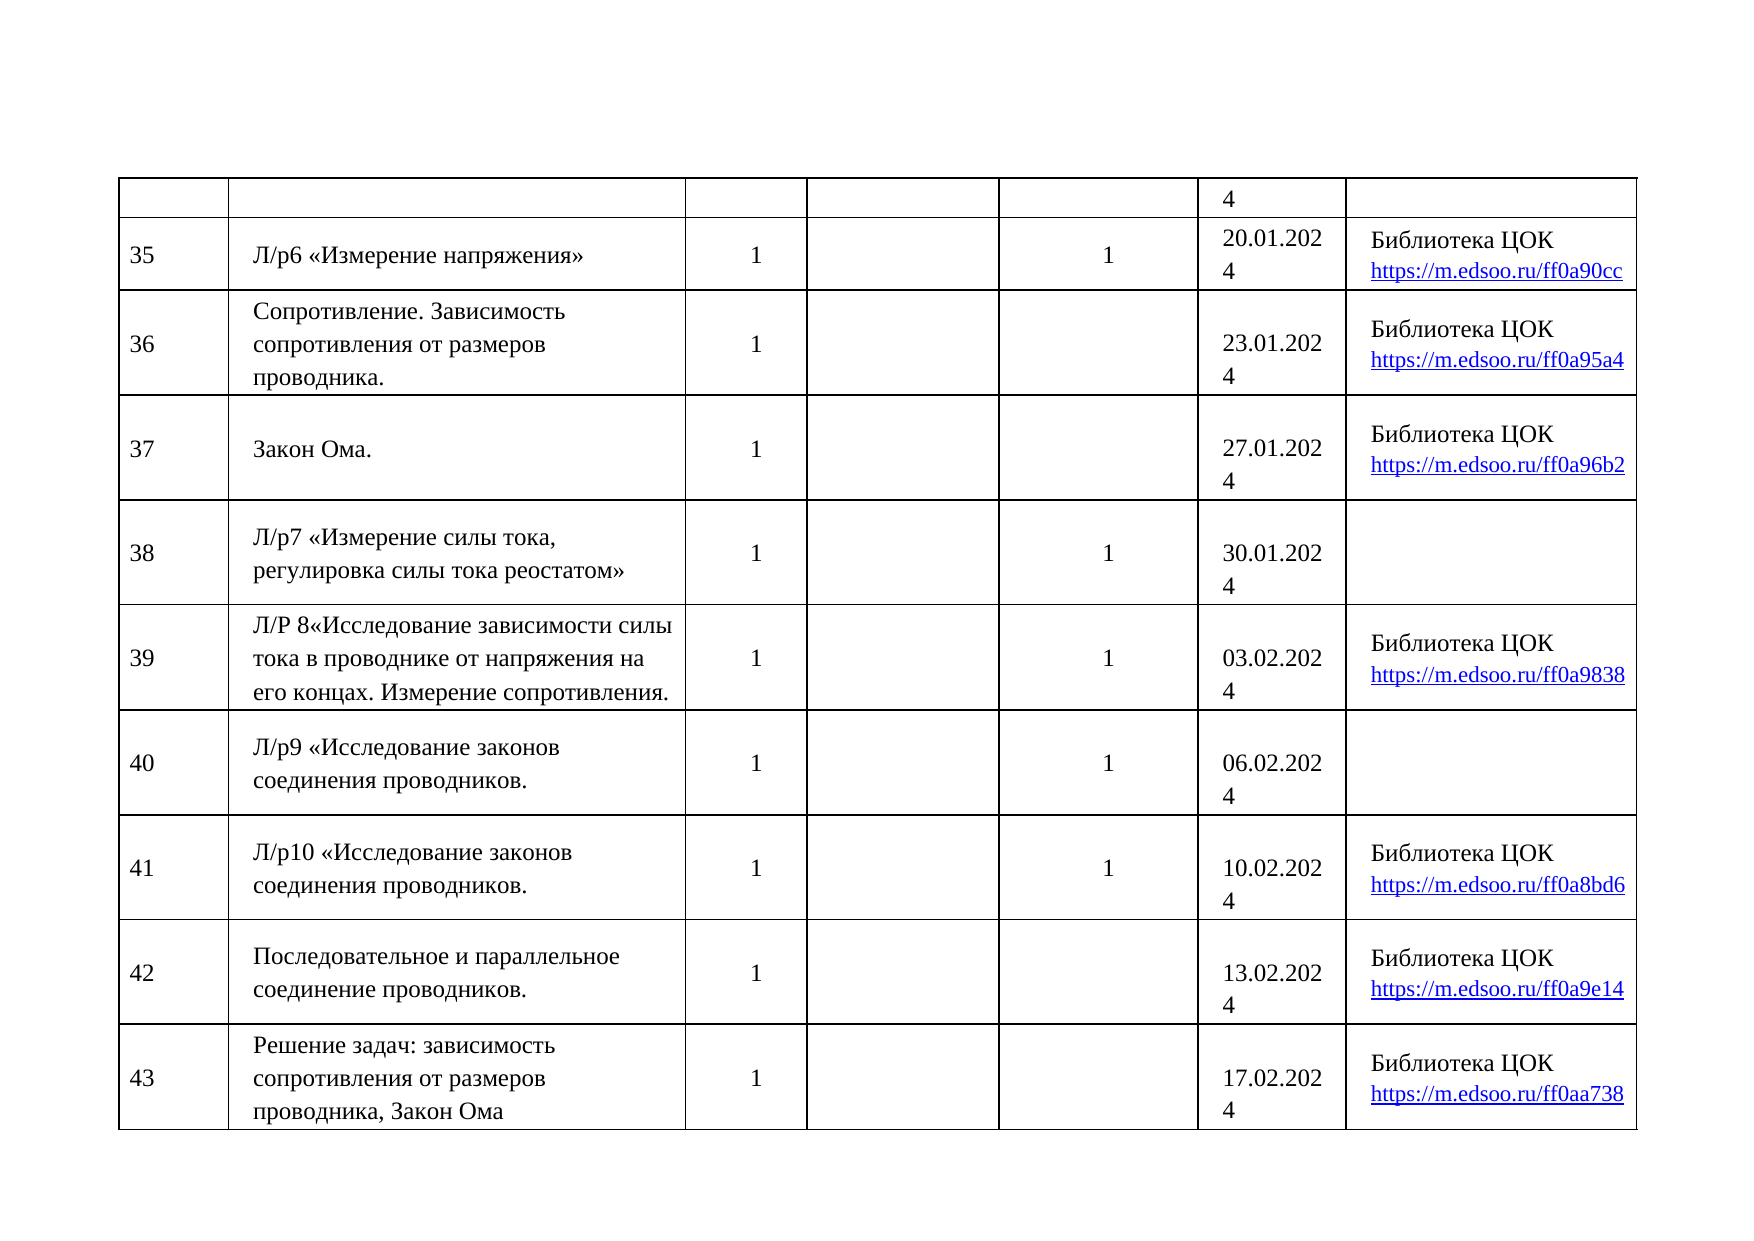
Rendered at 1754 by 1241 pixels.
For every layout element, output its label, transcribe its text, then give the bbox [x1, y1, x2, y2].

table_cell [1347, 1025, 1636, 1129]
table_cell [1347, 179, 1636, 217]
table_cell [808, 711, 998, 814]
table_cell 1 [1000, 816, 1197, 918]
table_cell 34 [120, 179, 228, 217]
table_cell Л/р6 «Измерение напряжения» [229, 218, 685, 289]
table_cell [808, 920, 998, 1023]
table_cell Библиотека ЦОК https://m.edsoo.ru/ff0a95a4 [1347, 291, 1636, 394]
table_cell Л/Р 8«Исследование зависимости силы тока в проводнике от напряжения на его концах. Измерение сопротивления. [229, 605, 685, 709]
table_cell 1 [686, 501, 806, 604]
table_cell [808, 291, 998, 394]
table_cell 1 [1000, 179, 1197, 217]
table_cell Библиотека ЦОК https://m.edsoo.ru/ff0a9838 [1347, 605, 1636, 709]
table_cell 1 [686, 1025, 806, 1129]
table_cell Библиотека ЦОК https://m.edsoo.ru/ff0a90cc [1347, 218, 1636, 289]
table_cell 20.01.2024 [1199, 218, 1345, 289]
table_cell [808, 605, 998, 709]
table_cell [1347, 711, 1636, 814]
table_cell Л/р9 «Исследование законов соединения проводников. [229, 711, 685, 814]
table_cell 41 [120, 816, 228, 918]
table_cell Закон Ома. [229, 396, 685, 499]
table_cell Библиотека ЦОК https://m.edsoo.ru/ff0a96b2 [1347, 396, 1636, 499]
table_cell 1 [1000, 218, 1197, 289]
table_cell 1 [686, 179, 806, 217]
table_cell 42 [120, 920, 228, 1023]
table_cell [808, 1025, 998, 1129]
table_cell 1 [686, 396, 806, 499]
table_cell Последовательное и параллельное соединение проводников. [229, 920, 685, 1023]
table_cell 06.02.2024 [1199, 711, 1345, 814]
table_cell Библиотека ЦОК https://m.edsoo.ru/ff0a9e14 [1347, 920, 1636, 1023]
table_cell 16.01.2024 [1199, 179, 1345, 217]
table_cell 17.02.2024 [1199, 1025, 1345, 1129]
table_cell 1 [1000, 711, 1197, 814]
table_cell 1 [1000, 605, 1197, 709]
table_cell Л/р7 «Измерение силы тока, регулировка силы тока реостатом» [229, 501, 685, 604]
table_cell 38 [120, 501, 228, 604]
table_cell [808, 179, 998, 217]
table_cell [1000, 396, 1197, 499]
table_cell 1 [1000, 501, 1197, 604]
table_cell [808, 218, 998, 289]
table_cell Сопротивление. Зависимость сопротивления от размеров проводника. [229, 291, 685, 394]
table_cell 40 [120, 711, 228, 814]
table_cell 03.02.2024 [1199, 605, 1345, 709]
table_cell 1 [686, 605, 806, 709]
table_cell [229, 179, 685, 217]
table_cell 10.02.2024 [1199, 816, 1345, 918]
table_cell [808, 396, 998, 499]
table_cell 36 [120, 291, 228, 394]
table_cell 1 [686, 218, 806, 289]
table_cell Решение задач: зависимость сопротивления от размеров проводника, Закон Ома [229, 1025, 685, 1129]
table_cell 1 [686, 920, 806, 1023]
table_cell 35 [120, 218, 228, 289]
table_cell Библиотека ЦОК https://m.edsoo.ru/ff0a8bd6 [1347, 816, 1636, 918]
table_cell [1347, 501, 1636, 604]
table_cell 13.02.2024 [1199, 920, 1345, 1023]
table_cell [808, 501, 998, 604]
table_cell 27.01.2024 [1199, 396, 1345, 499]
table_cell 23.01.2024 [1199, 291, 1345, 394]
table_cell [1000, 291, 1197, 394]
table_cell 43 [120, 1025, 228, 1129]
table_cell [1000, 1025, 1197, 1129]
table_cell 1 [686, 816, 806, 918]
table_cell [1000, 920, 1197, 1023]
table_cell [808, 816, 998, 918]
table_cell Л/р10 «Исследование законов соединения проводников. [229, 816, 685, 918]
table_cell 1 [686, 291, 806, 394]
table_cell 30.01.2024 [1199, 501, 1345, 604]
table_cell 37 [120, 396, 228, 499]
table_cell 39 [120, 605, 228, 709]
table_cell 1 [686, 711, 806, 814]
